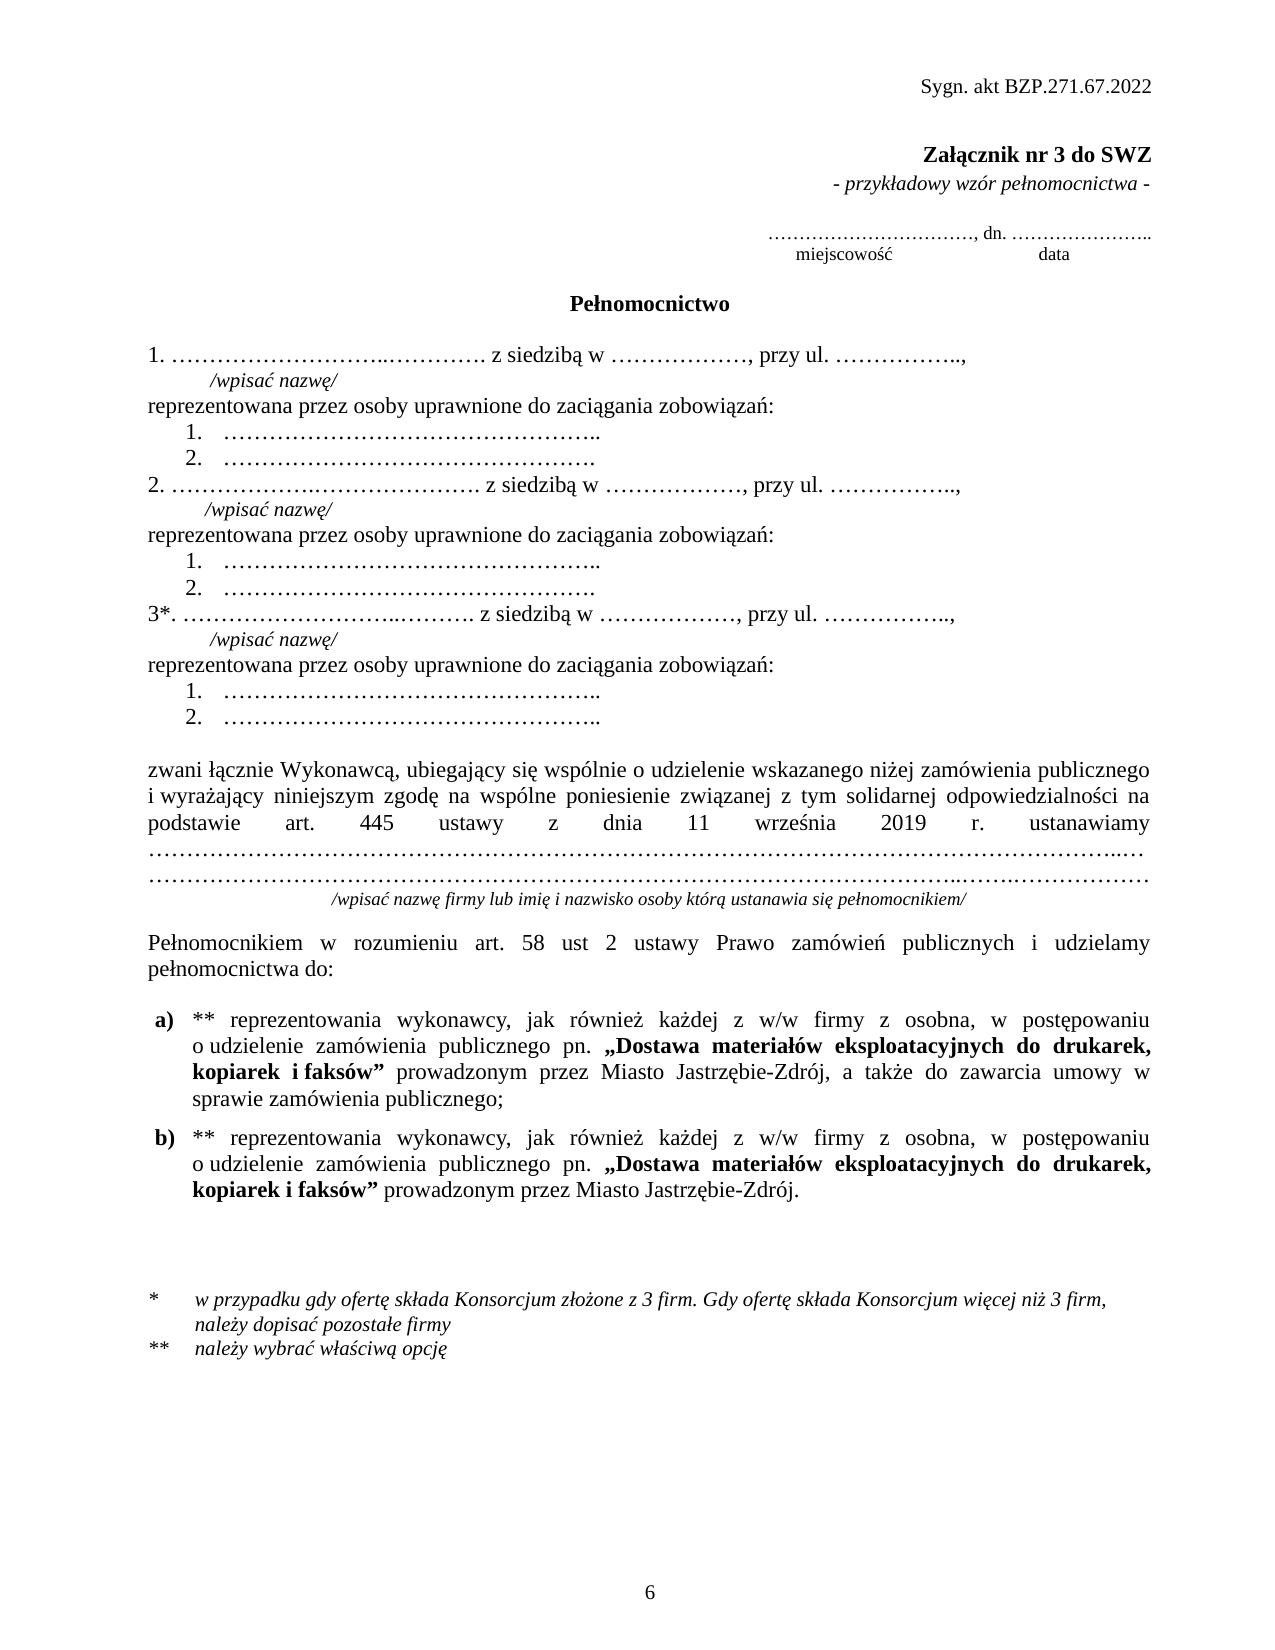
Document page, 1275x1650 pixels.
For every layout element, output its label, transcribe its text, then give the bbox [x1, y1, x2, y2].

text Pełnomocnictwo [148, 290, 1152, 316]
text reprezentowana przez osoby uprawnione do zaciągania zobowiązań: [148, 392, 1152, 418]
text 1. ………………………..…………. z siedzibą w ………………, przy ul. …………….., [148, 341, 1152, 368]
list …………………………………………. [185, 444, 1152, 471]
list ………………………………………….. [185, 703, 1152, 730]
text /wpisać nazwę/ [148, 627, 1152, 651]
text miejscowość data [148, 243, 1152, 265]
text reprezentowana przez osoby uprawnione do zaciągania zobowiązań: [148, 521, 1152, 547]
text 2. ……………….…………………. z siedzibą w ………………, przy ul. …………….., [148, 471, 1152, 497]
list ………………………………………….. [185, 418, 1152, 444]
text zwani łącznie Wykonawcą, ubiegający się wspólnie o udzielenie wskazanego niżej zamówienia publicznego i wyrażający niniejszym zgodę na wspólne poniesienie związanej z tym solidarnej odpowiedzialności na podstawie art. 445 ustawy z dnia 11 września 2019 r. ustanawiamy ………………………………………………………………………………………………………………..… ……………………………………………………………………………………………..…….……………… [148, 756, 1152, 888]
text ** należy wybrać właściwą opcję [148, 1336, 1152, 1359]
text /wpisać nazwę firmy lub imię i nazwisko osoby którą ustanawia się pełnomocnikiem/ [148, 888, 1152, 909]
text reprezentowana przez osoby uprawnione do zaciągania zobowiązań: [148, 651, 1152, 677]
text Załącznik nr 3 do SWZ [738, 141, 1152, 167]
text * w przypadku gdy ofertę składa Konsorcjum złożone z 3 firm. Gdy ofertę składa Konsorcjum więcej niż 3 firm, [148, 1287, 1152, 1311]
text 3*. ………………………..………. z siedzibą w ………………, przy ul. …………….., [148, 600, 1152, 627]
list …………………………………………. [185, 574, 1152, 600]
text Pełnomocnikiem w rozumieniu art. 58 ust 2 ustawy Prawo zamówień publicznych i udzielamy pełnomocnictwa do: [148, 928, 1152, 981]
text /wpisać nazwę/ [148, 368, 1152, 392]
list ………………………………………….. [185, 547, 1152, 574]
text - przykładowy wzór pełnomocnictwa - [148, 171, 1152, 195]
list ** reprezentowania wykonawcy, jak również każdej z w/w firmy z osobna, w postępowaniu o udzielenie zamówienia publicznego pn. „Dostawa materiałów eksploatacyjnych do drukarek, kopiarek i faksów” prowadzonym przez Miasto Jastrzębie-Zdrój, a także do zawarcia umowy w sprawie zamówienia publicznego; [154, 1006, 1152, 1111]
text ……………………………, dn. ………………….. [148, 222, 1152, 243]
list ** reprezentowania wykonawcy, jak również każdej z w/w firmy z osobna, w postępowaniu o udzielenie zamówienia publicznego pn. „Dostawa materiałów eksploatacyjnych do drukarek, kopiarek i faksów” prowadzonym przez Miasto Jastrzębie-Zdrój. [154, 1124, 1152, 1203]
list ………………………………………….. [185, 677, 1152, 703]
text /wpisać nazwę/ [148, 497, 1152, 521]
text należy dopisać pozostałe firmy [148, 1311, 1152, 1336]
